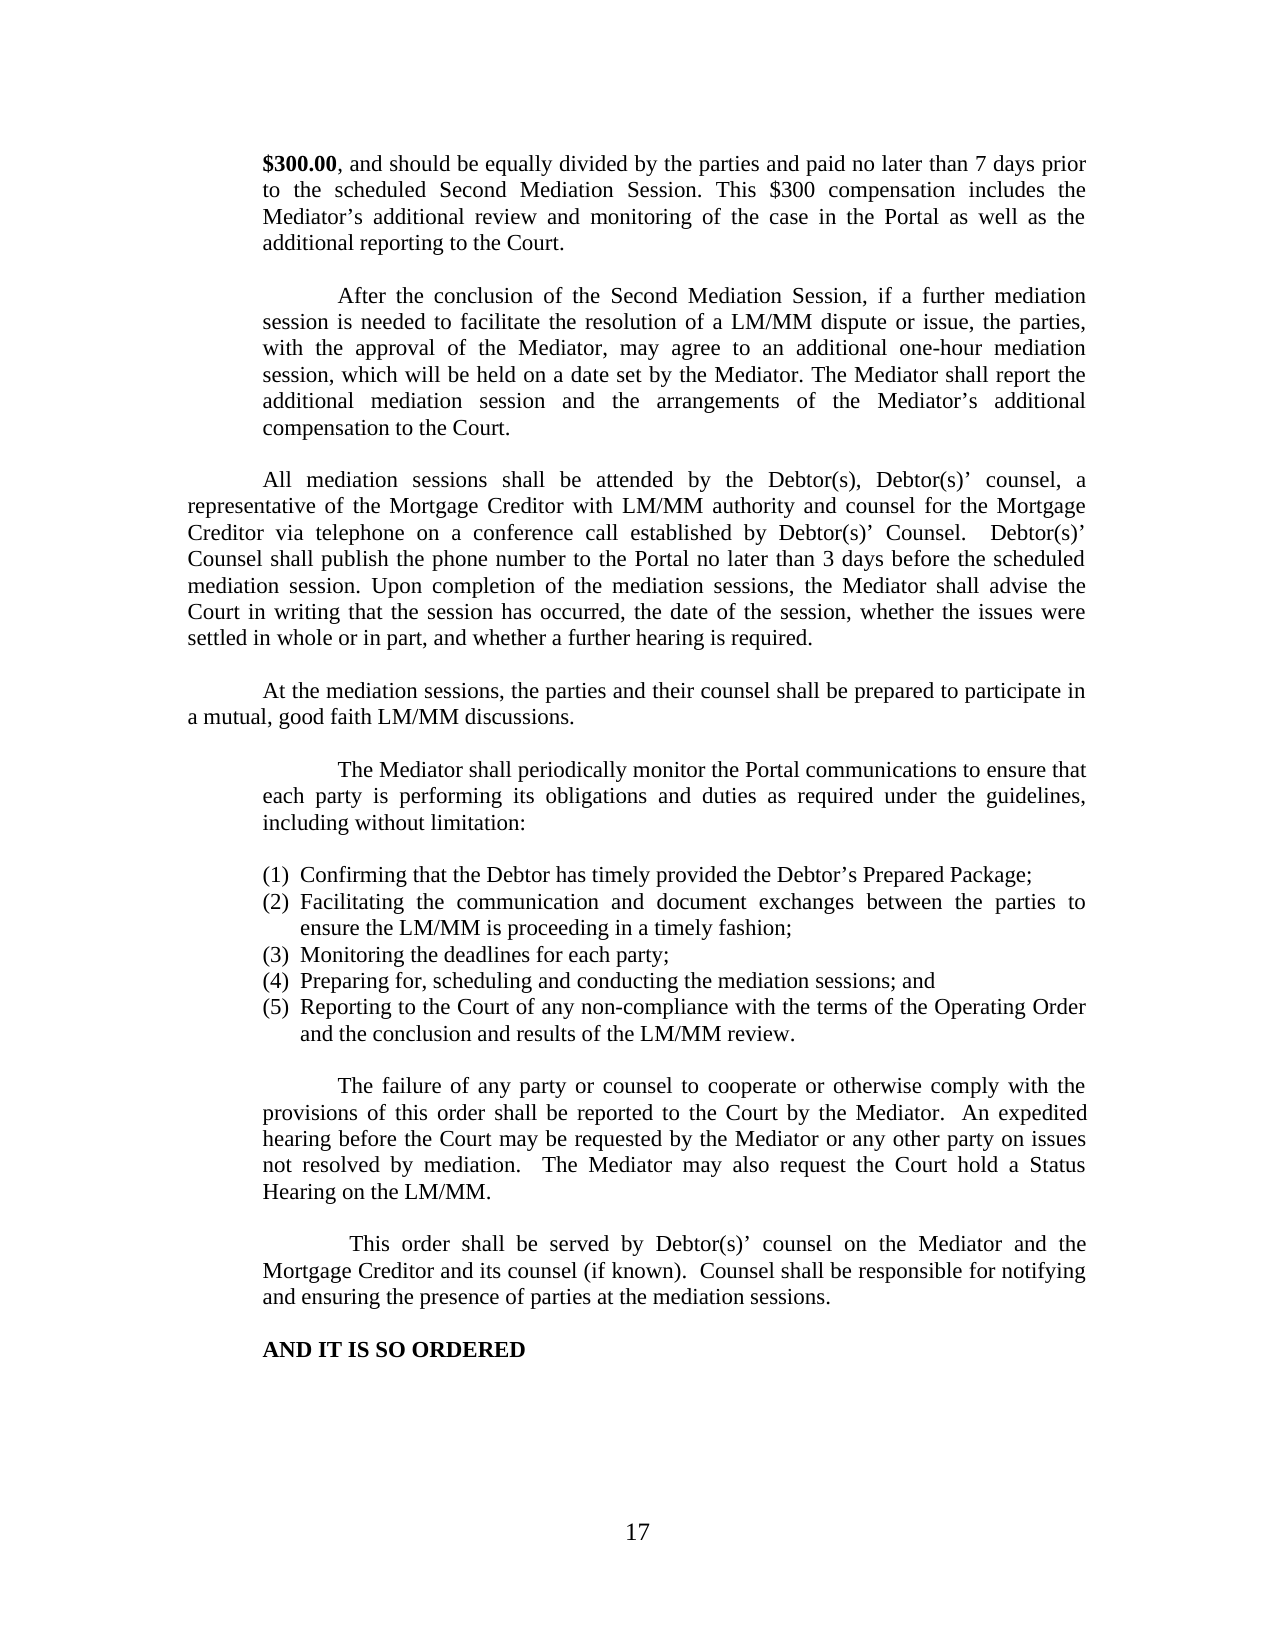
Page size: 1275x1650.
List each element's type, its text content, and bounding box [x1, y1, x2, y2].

list Facilitating the communication and document exchanges between the parties to ensure the LM/MM is proceeding in a timely fashion; [262, 888, 1087, 941]
list Confirming that the Debtor has timely provided the Debtor’s Prepared Package; [262, 862, 1087, 888]
text After the conclusion of the Second Mediation Session, if a further mediation session is needed to facilitate the resolution of a LM/MM dispute or issue, the parties, with the approval of the Mediator, may agree to an additional one-hour mediation session, which will be held on a date set by the Mediator. The Mediator shall report the additional mediation session and the arrangements of the Mediator’s additional compensation to the Court. [262, 282, 1087, 440]
text The Mediator shall periodically monitor the Portal communications to ensure that each party is performing its obligations and duties as required under the guidelines, including without limitation: [262, 756, 1087, 835]
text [262, 150, 1087, 255]
text AND IT IS SO ORDERED [187, 1336, 1087, 1362]
text This order shall be served by Debtor(s)’ counsel on the Mediator and the Mortgage Creditor and its counsel (if known). Counsel shall be responsible for notifying and ensuring the presence of parties at the mediation sessions. [262, 1231, 1087, 1309]
text The failure of any party or counsel to cooperate or otherwise comply with the provisions of this order shall be reported to the Court by the Mediator. An expedited hearing before the Court may be requested by the Mediator or any other party on issues not resolved by mediation. The Mediator may also request the Court hold a Status Hearing on the LM/MM. [262, 1072, 1087, 1204]
list Reporting to the Court of any non-compliance with the terms of the Operating Order and the conclusion and results of the LM/MM review. [262, 993, 1087, 1046]
list Preparing for, scheduling and conducting the mediation sessions; and [262, 967, 1087, 993]
text All mediation sessions shall be attended by the Debtor(s), Debtor(s)’ counsel, a representative of the Mortgage Creditor with LM/MM authority and counsel for the Mortgage Creditor via telephone on a conference call established by Debtor(s)’ Counsel. Debtor(s)’ Counsel shall publish the phone number to the Portal no later than 3 days before the scheduled mediation session. Upon completion of the mediation sessions, the Mediator shall advise the Court in writing that the session has occurred, the date of the session, whether the issues were settled in whole or in part, and whether a further hearing is required. [187, 466, 1087, 651]
text At the mediation sessions, the parties and their counsel shall be prepared to participate in a mutual, good faith LM/MM discussions. [187, 677, 1087, 730]
list Monitoring the deadlines for each party; [262, 941, 1087, 967]
